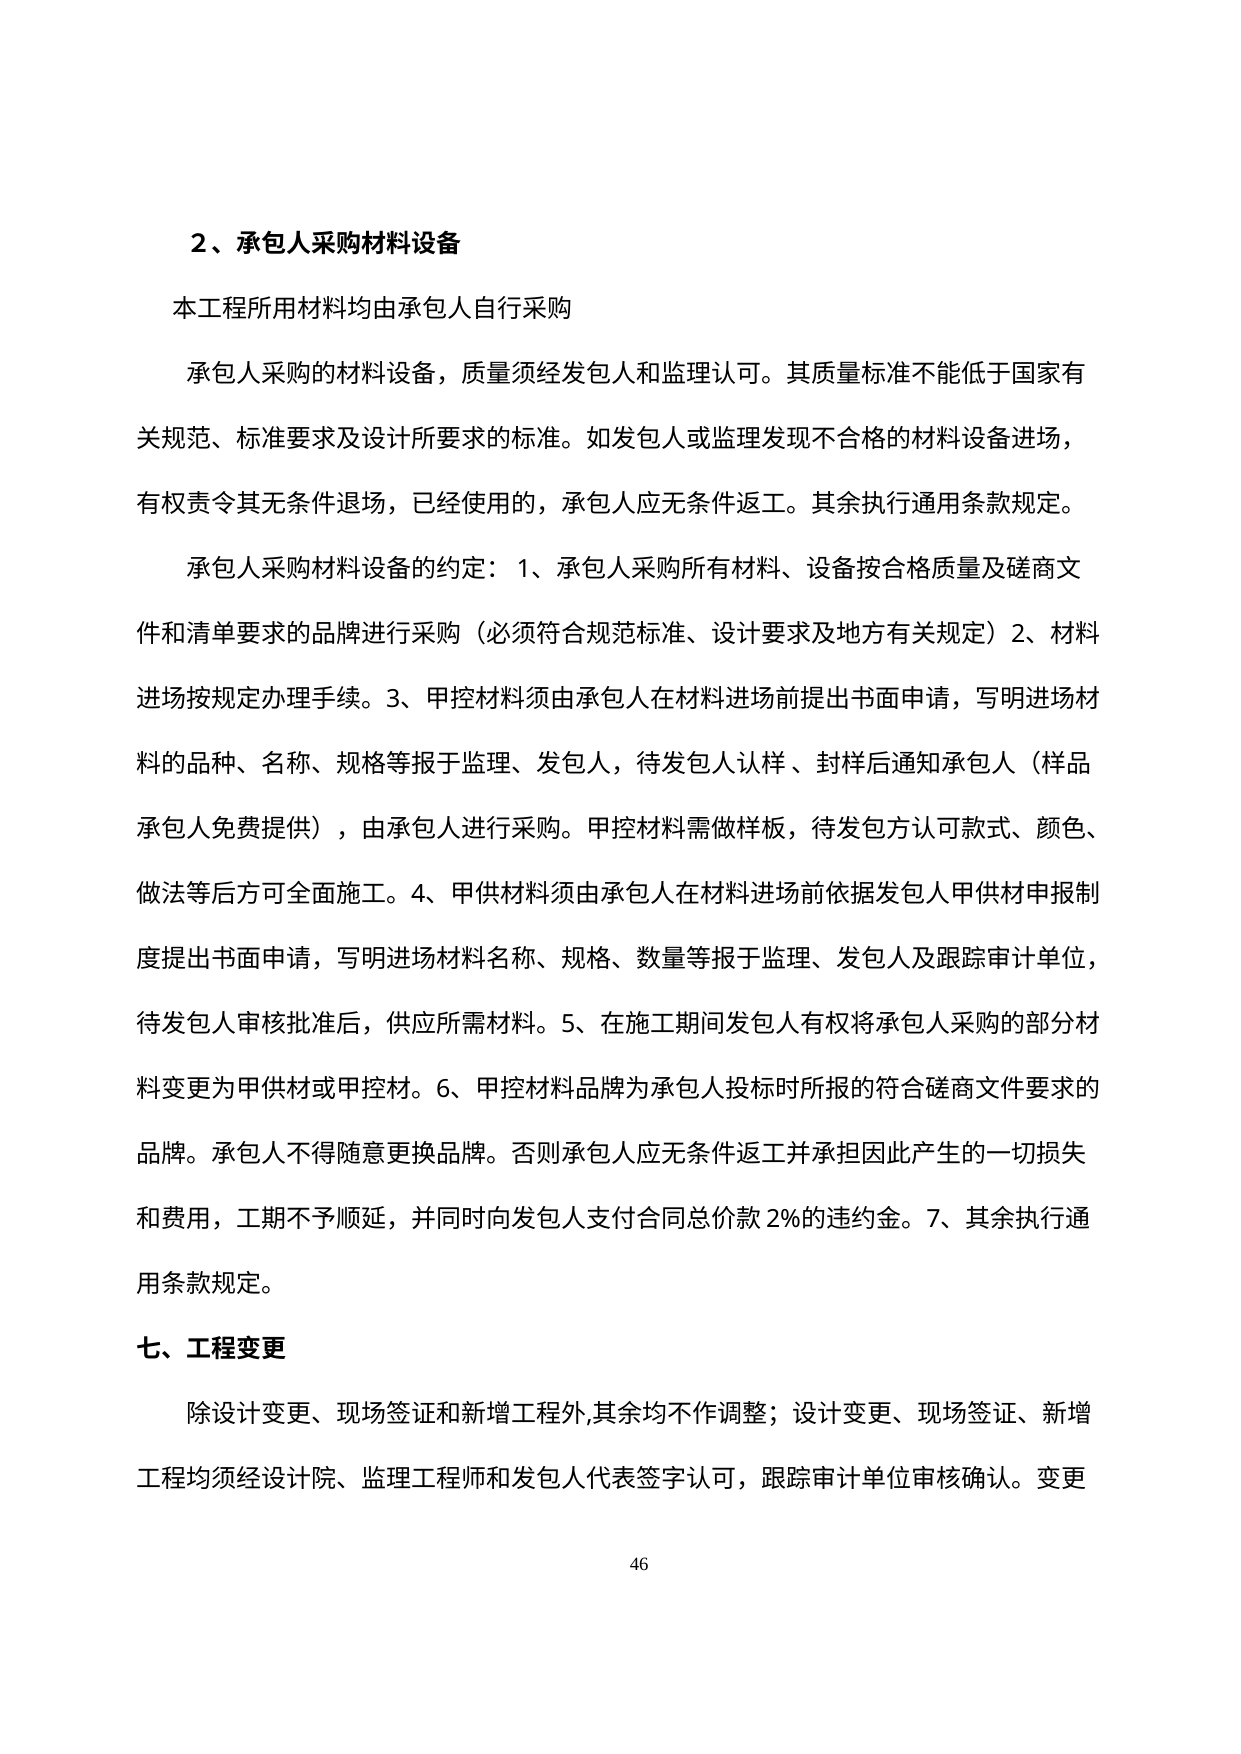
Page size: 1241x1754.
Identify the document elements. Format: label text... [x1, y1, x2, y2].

text 承包人采购材料设备的约定： 1、承包人采购所有材料、设备按合格质量及磋商文件和清单要求的品牌进行采购（必须符合规范标准、设计要求及地方有关规定）2、材料进场按规定办理手续。3、甲控材料须由承包人在材料进场前提出书面申请，写明进场材料的品种、名称、规格等报于监理、发包人，待发包人认样 、封样后通知承包人（样品承包人免费提供），由承包人进行采购。甲控材料需做样板，待发包方认可款式、颜色、做法等后方可全面施工。4、甲供材料须由承包人在材料进场前依据发包人甲供材申报制度提出书面申请，写明进场材料名称、规格、数量等报于监理、发包人及跟踪审计单位，待发包人审核批准后，供应所需材料。5、在施工期间发包人有权将承包人采购的部分材料变更为甲供材或甲控材。6、甲控材料品牌为承包人投标时所报的符合磋商文件要求的品牌。承包人不得随意更换品牌。否则承包人应无条件返工并承担因此产生的一切损失和费用，工期不予顺延，并同时向发包人支付合同总价款2%的违约金。7、其余执行通用条款规定。 [136, 534, 1104, 1314]
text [136, 1379, 1104, 1509]
text 承包人采购的材料设备，质量须经发包人和监理认可。其质量标准不能低于国家有关规范、标准要求及设计所要求的标准。如发包人或监理发现不合格的材料设备进场，有权责令其无条件退场，已经使用的，承包人应无条件返工。其余执行通用条款规定。 [136, 339, 1104, 534]
text 七、工程变更 [136, 1314, 1104, 1379]
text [136, 209, 1104, 339]
